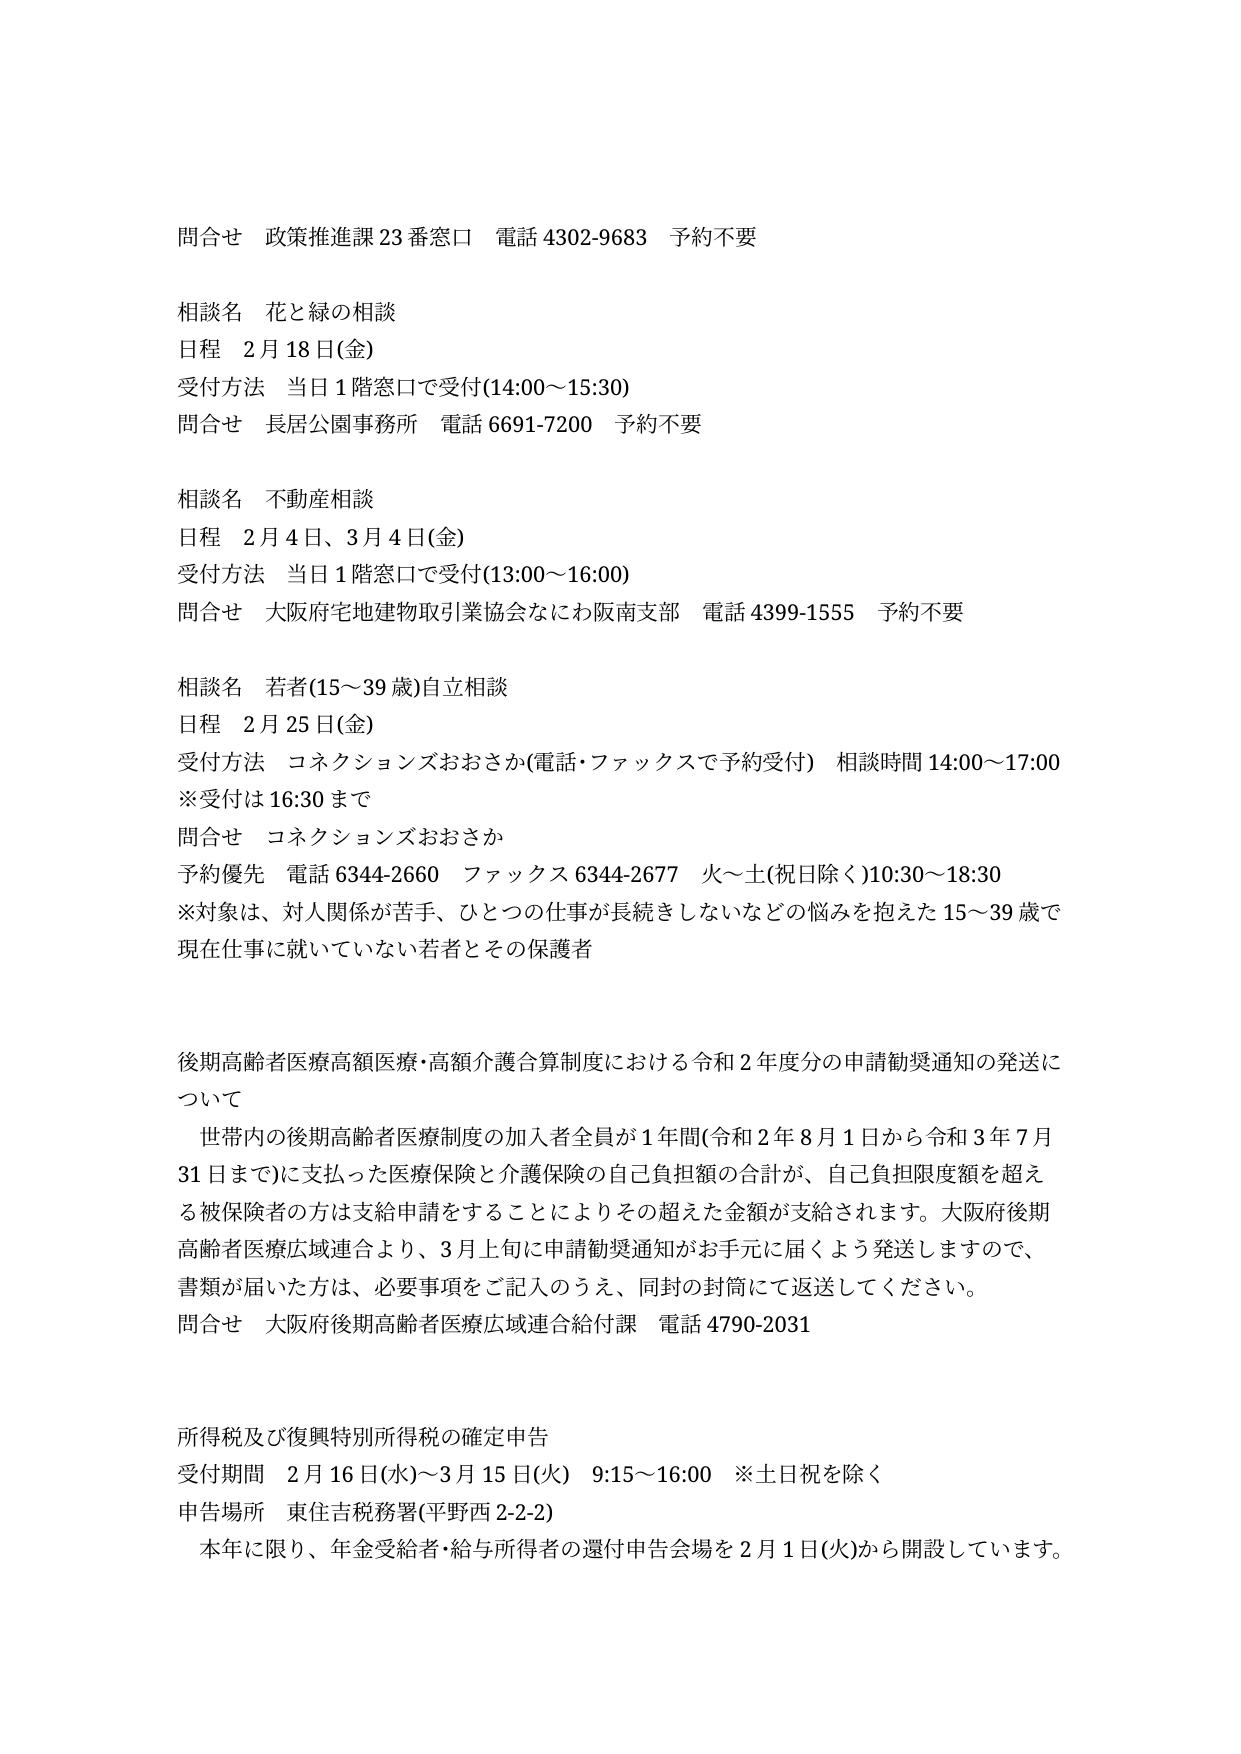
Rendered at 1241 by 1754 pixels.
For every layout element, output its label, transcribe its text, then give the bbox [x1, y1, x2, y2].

text 世帯内の後期高齢者医療制度の加入者全員が1年間(令和2年8月1日から令和3年7月31日まで)に支払った医療保険と介護保険の自己負担額の合計が、自己負担限度額を超える被保険者の方は支給申請をすることによりその超えた金額が支給されます。大阪府後期高齢者医療広域連合より、3月上旬に申請勧奨通知がお手元に届くよう発送しますので、書類が届いた方は、必要事項をご記入のうえ、同封の封筒にて返送してください。 [177, 1117, 1063, 1304]
text 所得税及び復興特別所得税の確定申告 [177, 1417, 1063, 1454]
text ※対象は、対人関係が苦手、ひとつの仕事が長続きしないなどの悩みを抱えた15～39歳で現在仕事に就いていない若者とその保護者 [177, 892, 1063, 967]
text 問合せ 長居公園事務所 電話6691-7200 予約不要 [177, 404, 1063, 442]
text 受付方法 当日1階窓口で受付(14:00～15:30) [177, 367, 1063, 404]
text 相談名 花と緑の相談 [177, 292, 1063, 329]
text 相談名 若者(15～39歳)自立相談 [177, 667, 1063, 704]
text 後期高齢者医療高額医療･高額介護合算制度における令和2年度分の申請勧奨通知の発送について [177, 1042, 1063, 1117]
text 相談名 不動産相談 [177, 479, 1063, 517]
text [177, 1454, 1063, 1567]
text 日程 2月25日(金) [177, 704, 1063, 742]
text 受付方法 当日1階窓口で受付(13:00～16:00) [177, 554, 1063, 592]
text 予約優先 電話6344-2660 ファックス6344-2677 火～土(祝日除く)10:30～18:30 [177, 854, 1063, 892]
text 問合せ コネクションズおおさか [177, 817, 1063, 854]
text 問合せ 大阪府後期高齢者医療広域連合給付課 電話4790-2031 [177, 1304, 1063, 1342]
text 日程 2月4日、3月4日(金) [177, 517, 1063, 554]
text 日程 2月18日(金) [177, 329, 1063, 367]
text 受付方法 コネクションズおおさか(電話･ファックスで予約受付) 相談時間14:00～17:00 ※受付は16:30まで [177, 742, 1063, 817]
text 問合せ 政策推進課23番窓口 電話4302-9683 予約不要 [177, 217, 1063, 254]
text 問合せ 大阪府宅地建物取引業協会なにわ阪南支部 電話4399-1555 予約不要 [177, 592, 1063, 629]
